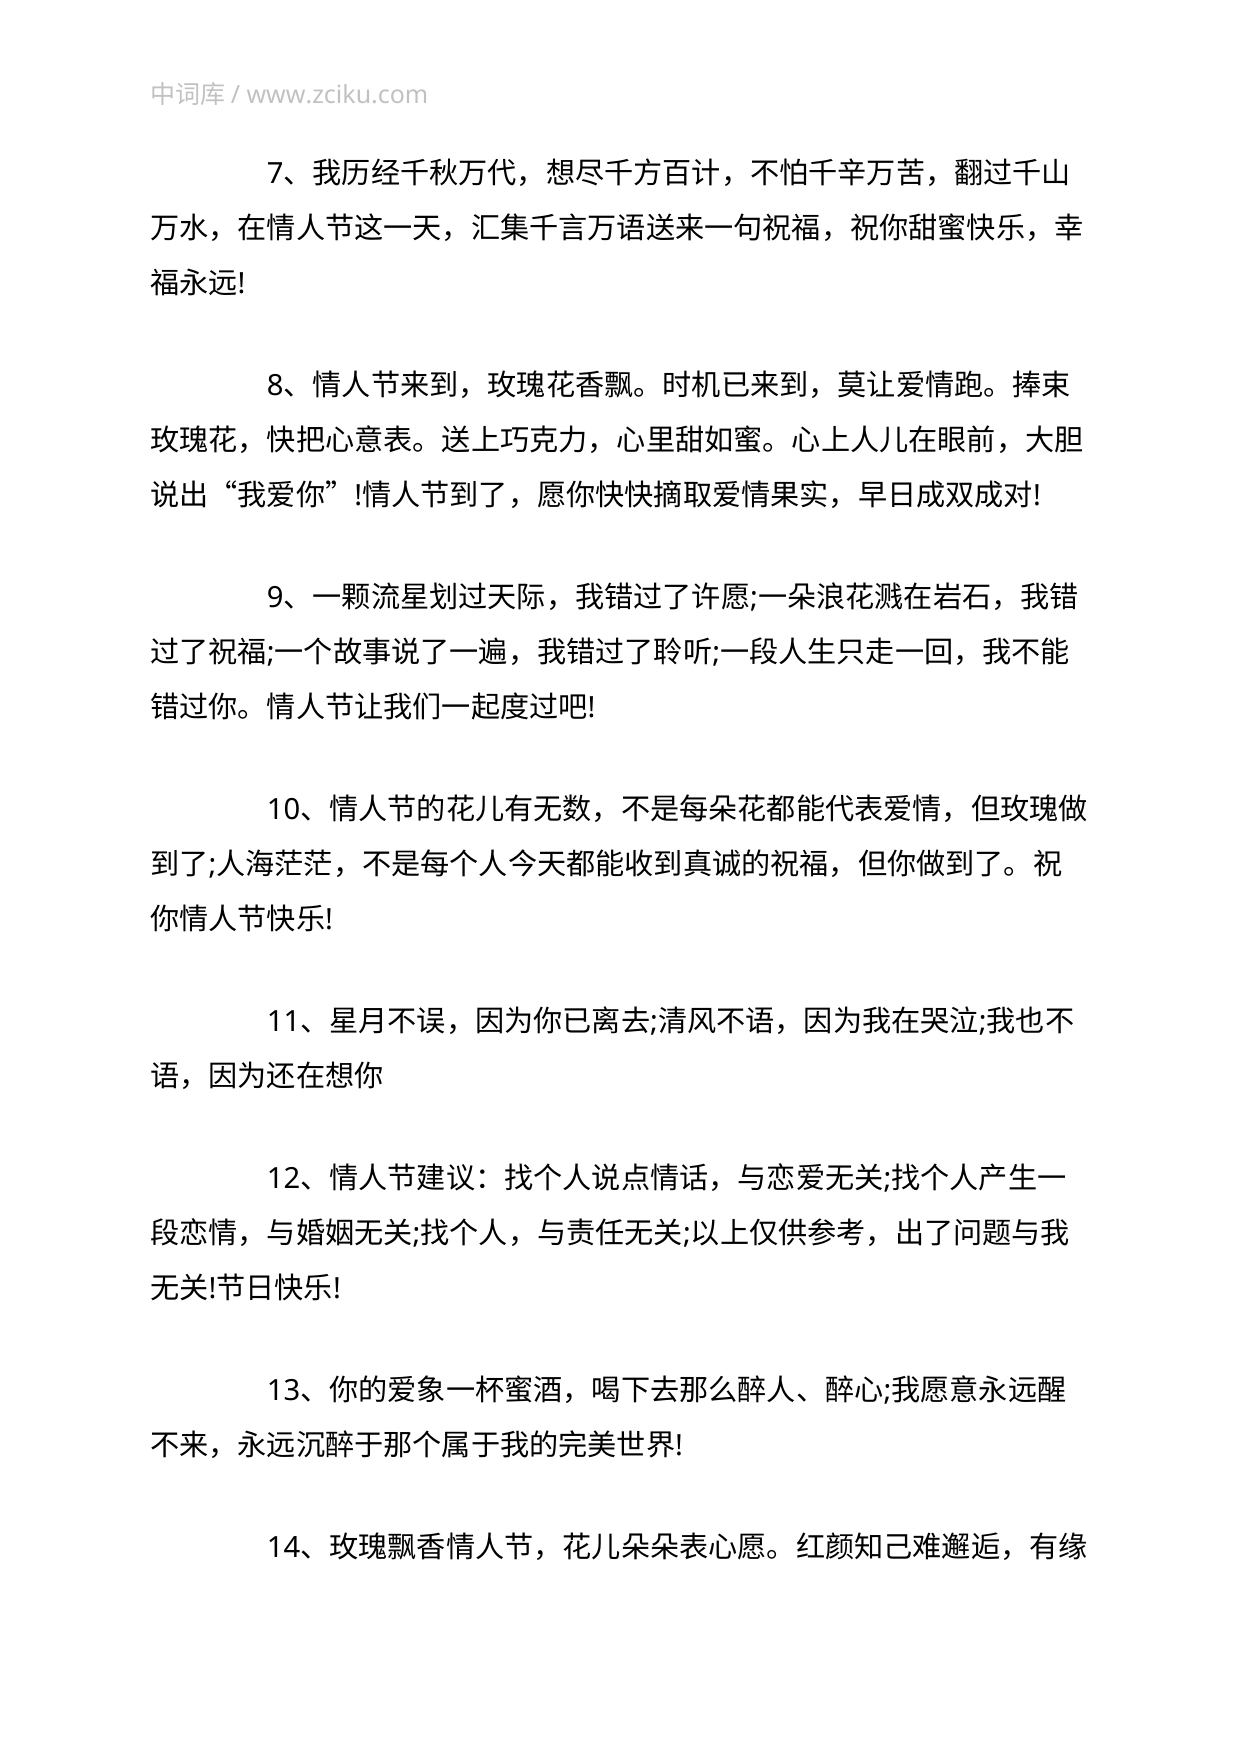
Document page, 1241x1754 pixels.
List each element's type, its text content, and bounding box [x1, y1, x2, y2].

text 11、星月不误，因为你已离去;清风不语，因为我在哭泣;我也不语，因为还在想你 [150, 998, 1090, 1095]
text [150, 1523, 1090, 1566]
text 9、一颗流星划过天际，我错过了许愿;一朵浪花溅在岩石，我错过了祝福;一个故事说了一遍，我错过了聆听;一段人生只走一回，我不能错过你。情人节让我们一起度过吧! [150, 574, 1090, 726]
text 10、情人节的花儿有无数，不是每朵花都能代表爱情，但玫瑰做到了;人海茫茫，不是每个人今天都能收到真诚的祝福，但你做到了。祝你情人节快乐! [150, 786, 1090, 938]
text 13、你的爱象一杯蜜酒，喝下去那么醉人、醉心;我愿意永远醒不来，永远沉醉于那个属于我的完美世界! [150, 1366, 1090, 1464]
text 7、我历经千秋万代，想尽千方百计，不怕千辛万苦，翻过千山万水，在情人节这一天，汇集千言万语送来一句祝福，祝你甜蜜快乐，幸福永远! [150, 150, 1090, 302]
text 8、情人节来到，玫瑰花香飘。时机已来到，莫让爱情跑。捧束玫瑰花，快把心意表。送上巧克力，心里甜如蜜。心上人儿在眼前，大胆说出“我爱你”!情人节到了，愿你快快摘取爱情果实，早日成双成对! [150, 362, 1090, 514]
text 12、情人节建议：找个人说点情话，与恋爱无关;找个人产生一段恋情，与婚姻无关;找个人，与责任无关;以上仅供参考，出了问题与我无关!节日快乐! [150, 1154, 1090, 1307]
